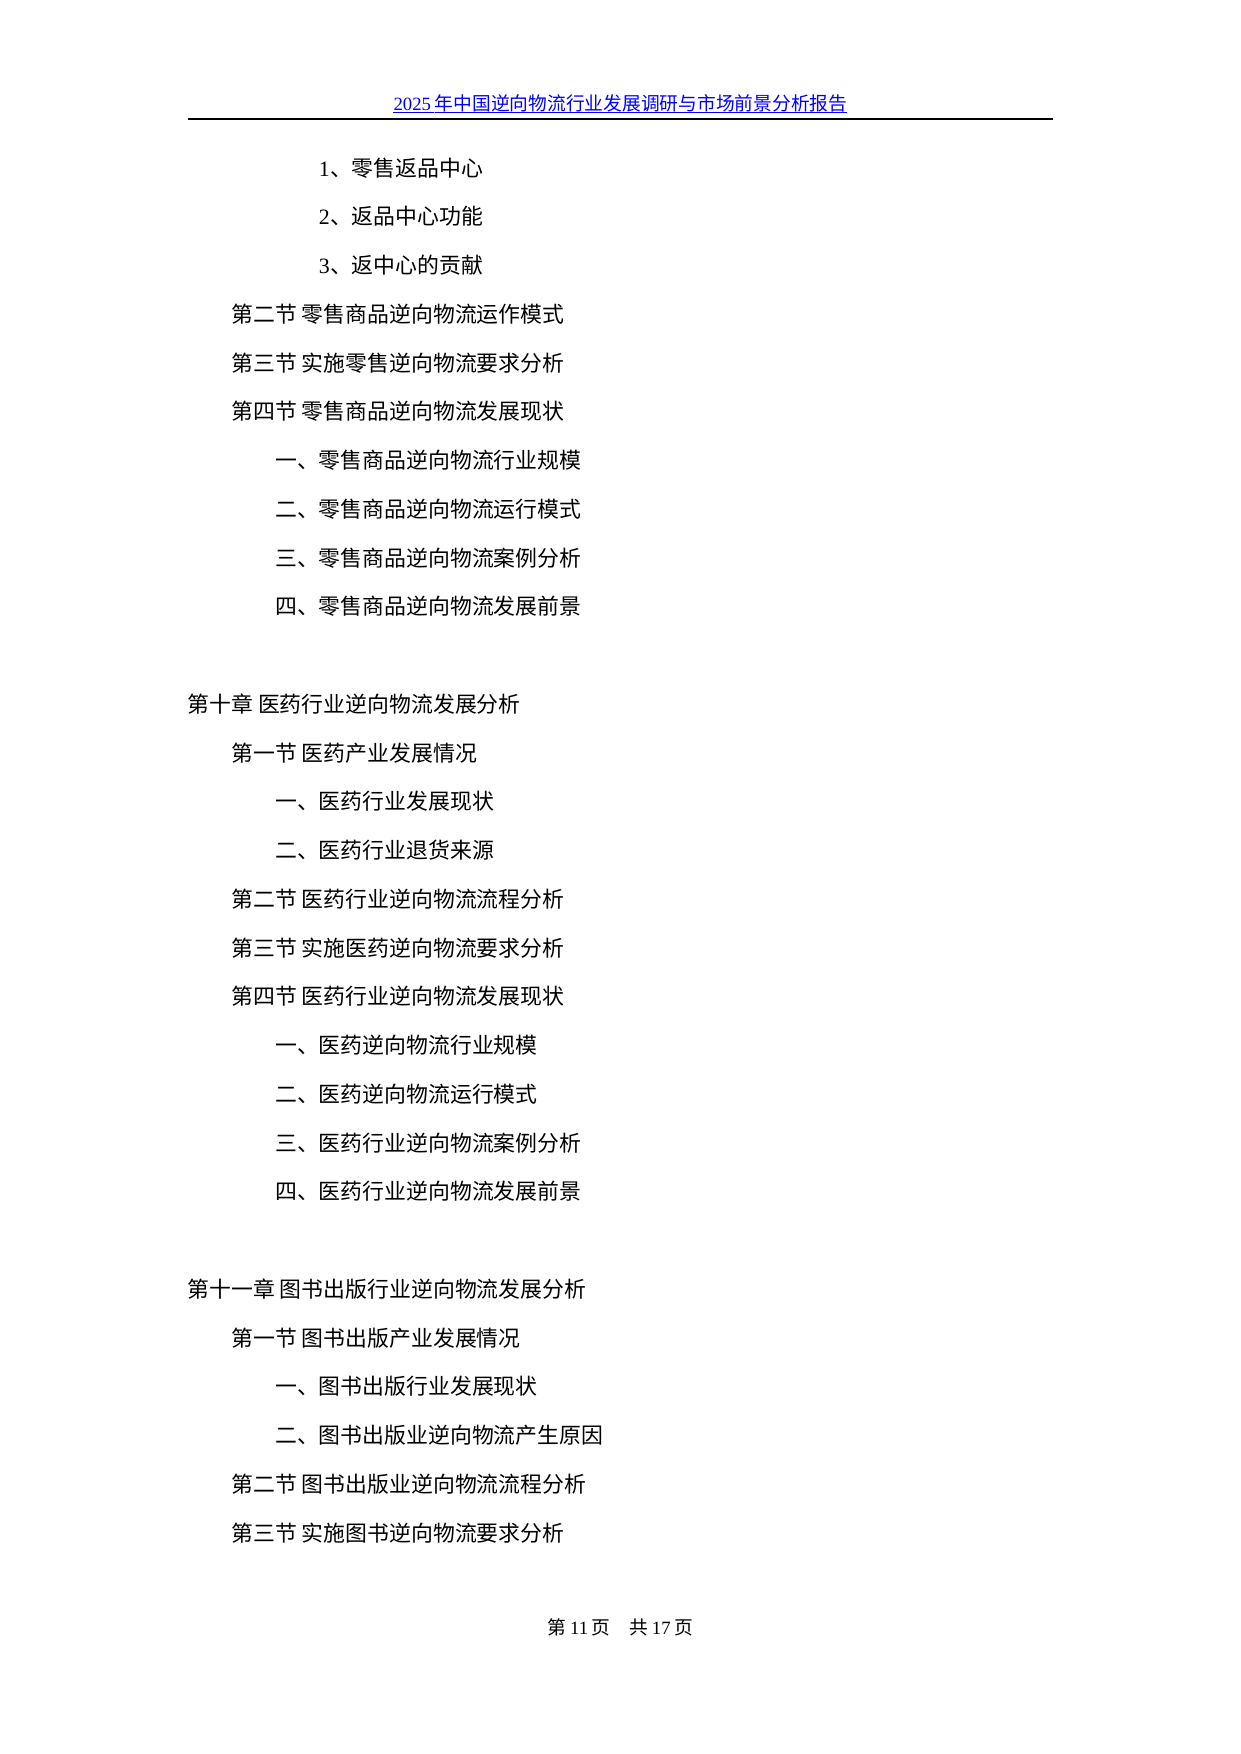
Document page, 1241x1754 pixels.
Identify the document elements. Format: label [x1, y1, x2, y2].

text [187, 150, 1053, 1548]
